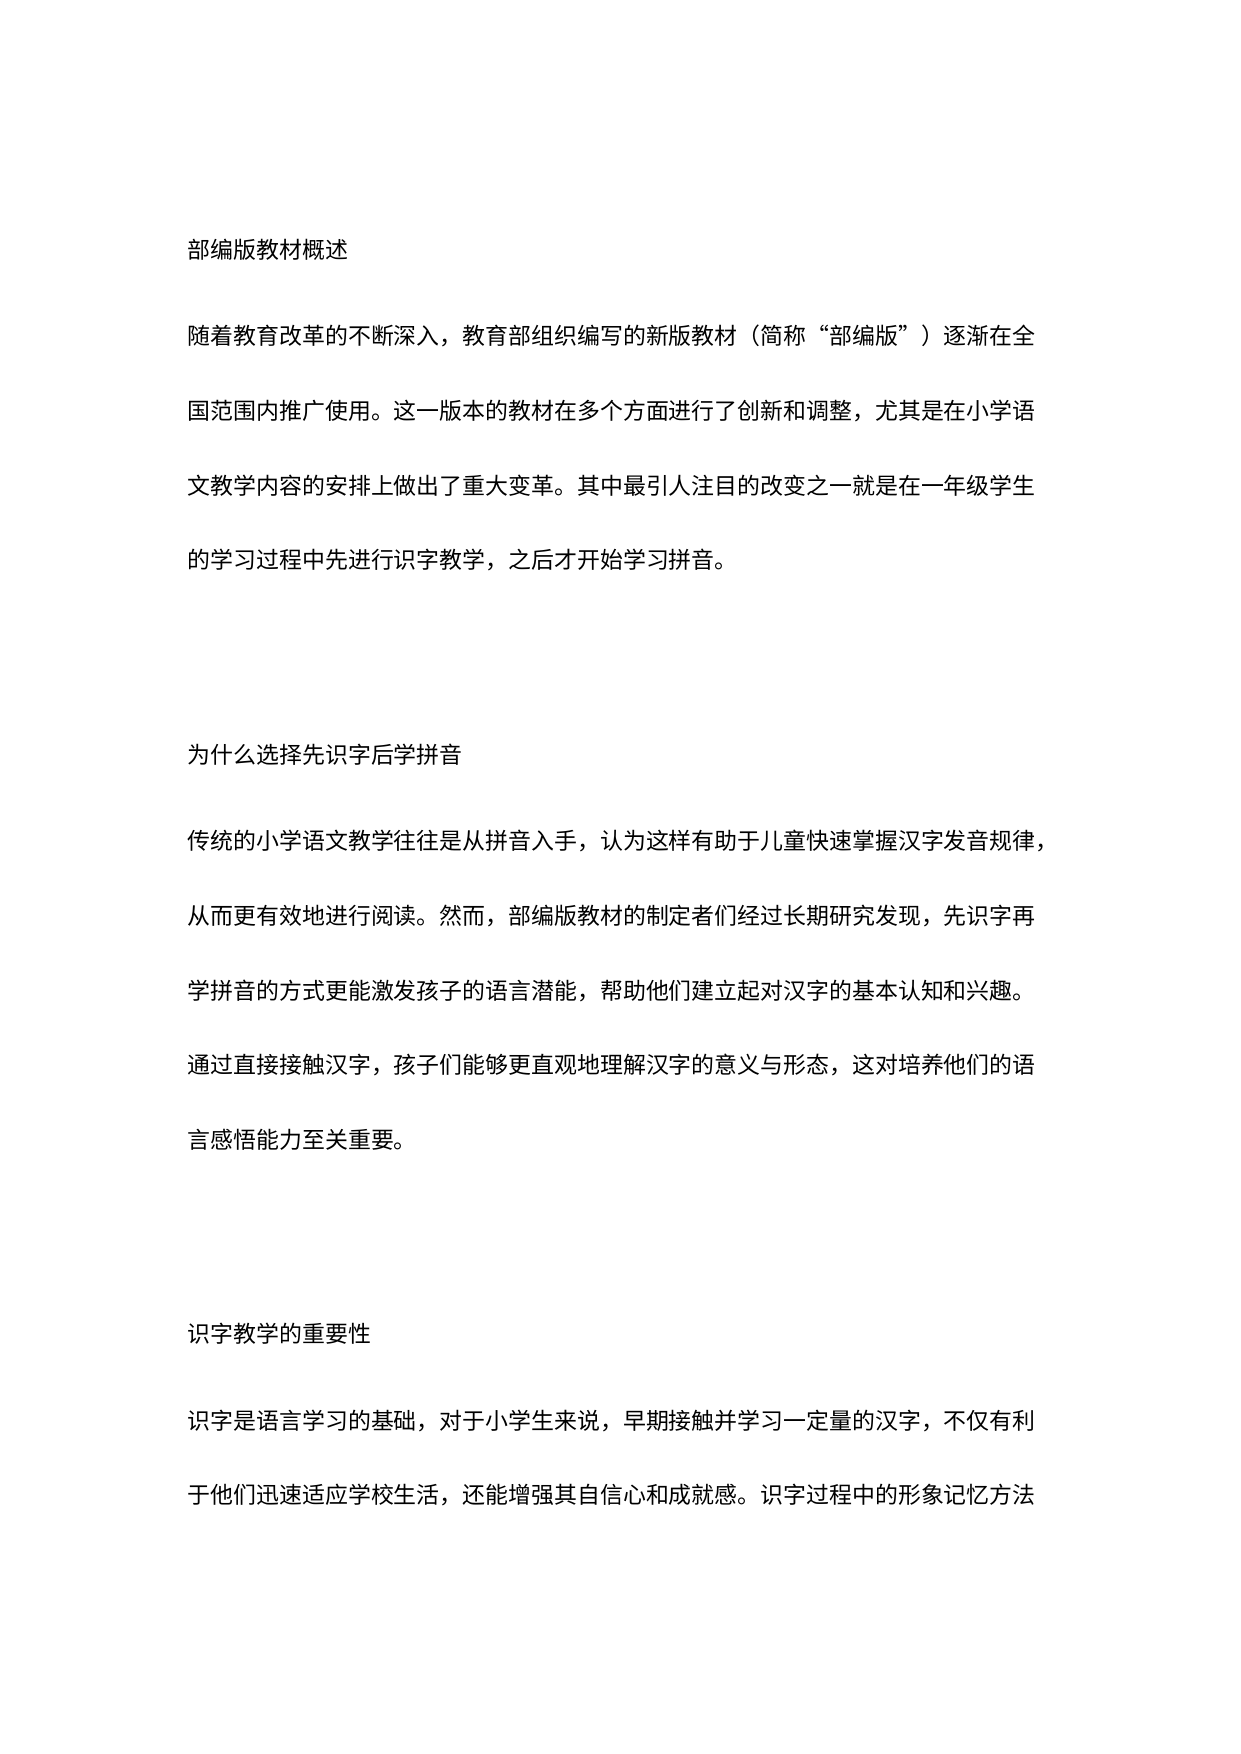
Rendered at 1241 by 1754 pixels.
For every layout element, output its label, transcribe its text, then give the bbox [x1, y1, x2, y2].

text 传统的小学语文教学往往是从拼音入手，认为这样有助于儿童快速掌握汉字发音规律，从而更有效地进行阅读。然而，部编版教材的制定者们经过长期研究发现，先识字再学拼音的方式更能激发孩子的语言潜能，帮助他们建立起对汉字的基本认知和兴趣。通过直接接触汉字，孩子们能够更直观地理解汉字的意义与形态，这对培养他们的语言感悟能力至关重要。 [187, 807, 1053, 1171]
text 识字教学的重要性 [187, 1300, 1053, 1365]
text 为什么选择先识字后学拼音 [187, 721, 1053, 786]
text 部编版教材概述 [187, 216, 1053, 281]
text 随着教育改革的不断深入，教育部组织编写的新版教材（简称“部编版”）逐渐在全国范围内推广使用。这一版本的教材在多个方面进行了创新和调整，尤其是在小学语文教学内容的安排上做出了重大变革。其中最引人注目的改变之一就是在一年级学生的学习过程中先进行识字教学，之后才开始学习拼音。 [187, 302, 1053, 591]
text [187, 1387, 1053, 1527]
